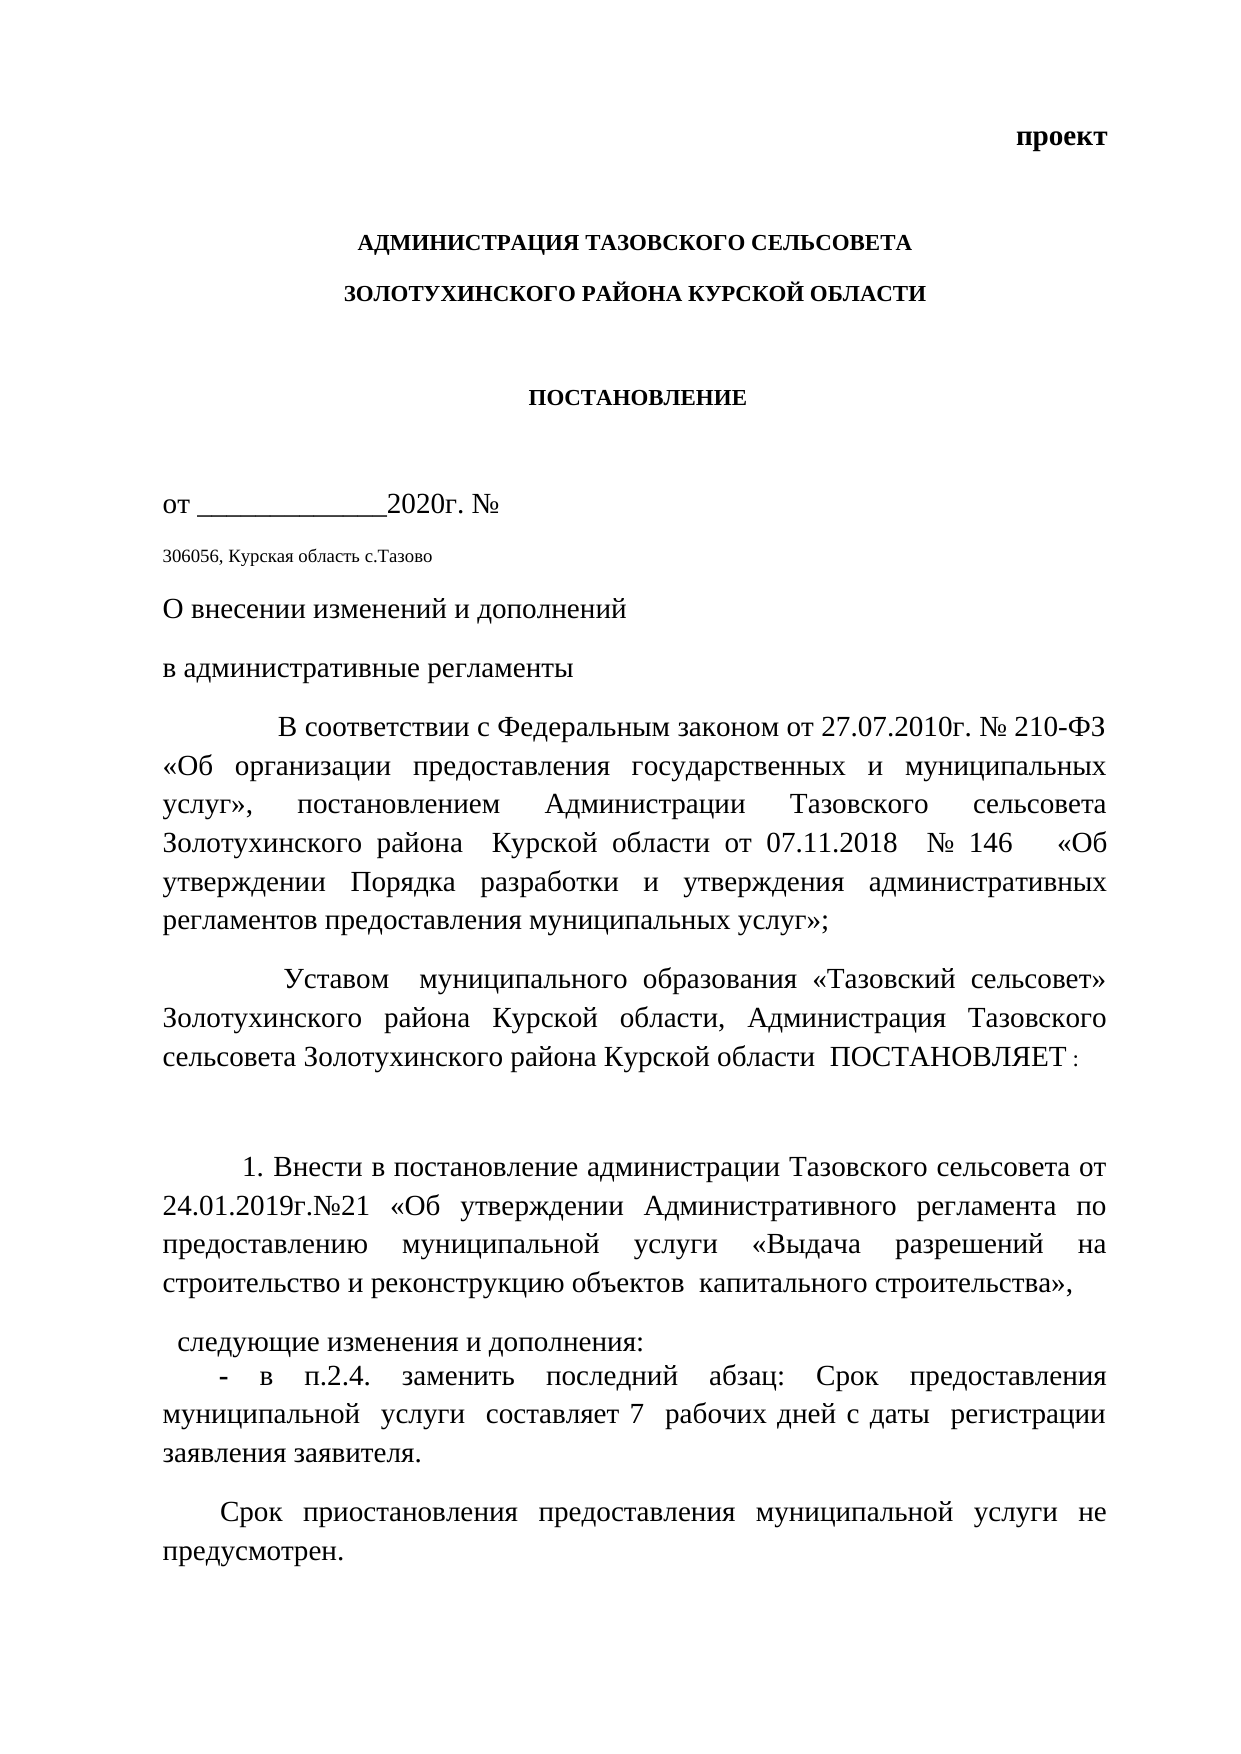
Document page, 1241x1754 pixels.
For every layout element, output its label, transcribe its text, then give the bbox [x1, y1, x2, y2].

text Уставом муниципального образования «Тазовский сельсовет» Золотухинского района Курской области, Администрация Тазовского сельсовета Золотухинского района Курской области ПОСТАНОВЛЯЕТ : [162, 962, 1107, 1072]
text О внесении изменений и дополнений [162, 591, 1107, 624]
text АДМИНИСТРАЦИЯ ТАЗОВСКОГО СЕЛЬСОВЕТА [162, 228, 1107, 255]
text ЗОЛОТУХИНСКОГО РАЙОНА КУРСКОЙ ОБЛАСТИ [162, 279, 1107, 306]
text от _____________2020г. № [162, 486, 1107, 519]
text ПОСТАНОВЛЕНИЕ [162, 384, 1107, 410]
text В соответствии с Федеральным законом от 27.07.2010г. № 210-ФЗ «Об организации предоставления государственных и муниципальных услуг», постановлением Администрации Тазовского сельсовета Золотухинского района Курской области от 07.11.2018 № 146 «Об утверждении Порядка разработки и утверждения административных регламентов предоставления муниципальных услуг»; [162, 709, 1107, 936]
text в административные регламенты [162, 650, 1107, 684]
text Срок приостановления предоставления муниципальной услуги не предусмотрен. [162, 1494, 1107, 1566]
text - в п.2.4. заменить последний абзац: Срок предоставления муниципальной услуги составляет 7 рабочих дней с даты регистрации заявления заявителя. [162, 1358, 1107, 1468]
text проект [162, 118, 1107, 152]
title следующие изменения и дополнения: [162, 1324, 1107, 1358]
text 306056, Курская область с.Тазово [162, 545, 1107, 567]
text 1. Внести в постановление администрации Тазовского сельсовета от 24.01.2019г.№21 «Об утверждении Административного регламента по предоставлению муниципальной услуги «Выдача разрешений на строительство и реконструкцию объектов капитального строительства», [162, 1149, 1107, 1298]
